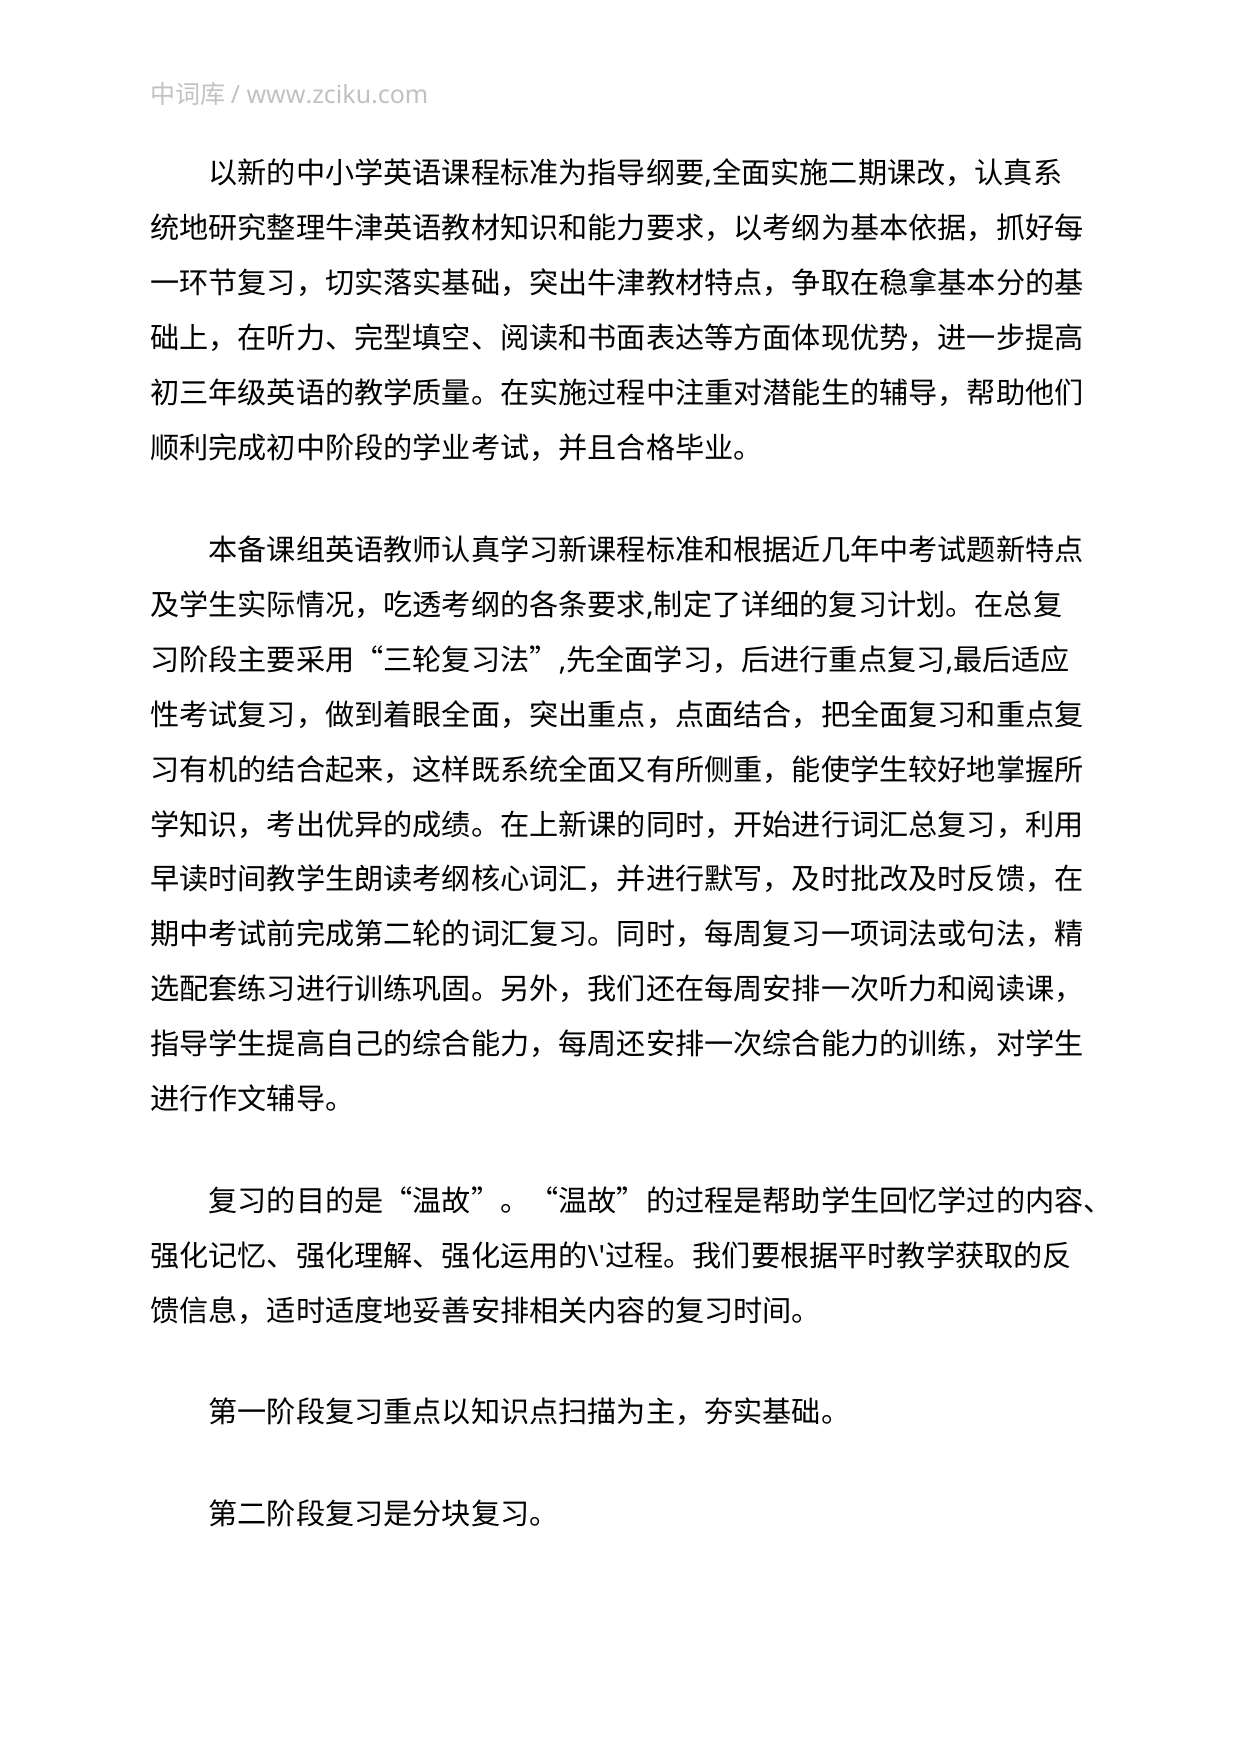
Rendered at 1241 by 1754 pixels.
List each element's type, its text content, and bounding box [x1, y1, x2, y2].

text 复习的目的是“温故”。“温故”的过程是帮助学生回忆学过的内容、强化记忆、强化理解、强化运用的\'过程。我们要根据平时教学获取的反馈信息，适时适度地妥善安排相关内容的复习时间。 [150, 1177, 1090, 1329]
text 第二阶段复习是分块复习。 [150, 1491, 1090, 1533]
text 第一阶段复习重点以知识点扫描为主，夯实基础。 [150, 1389, 1090, 1431]
text 以新的中小学英语课程标准为指导纲要,全面实施二期课改，认真系统地研究整理牛津英语教材知识和能力要求，以考纲为基本依据，抓好每一环节复习，切实落实基础，突出牛津教材特点，争取在稳拿基本分的基础上，在听力、完型填空、阅读和书面表达等方面体现优势，进一步提高初三年级英语的教学质量。在实施过程中注重对潜能生的辅导，帮助他们顺利完成初中阶段的学业考试，并且合格毕业。 [150, 150, 1090, 467]
text 本备课组英语教师认真学习新课程标准和根据近几年中考试题新特点及学生实际情况，吃透考纲的各条要求,制定了详细的复习计划。在总复习阶段主要采用“三轮复习法”,先全面学习，后进行重点复习,最后适应性考试复习，做到着眼全面，突出重点，点面结合，把全面复习和重点复习有机的结合起来，这样既系统全面又有所侧重，能使学生较好地掌握所学知识，考出优异的成绩。在上新课的同时，开始进行词汇总复习，利用早读时间教学生朗读考纲核心词汇，并进行默写，及时批改及时反馈，在期中考试前完成第二轮的词汇复习。同时，每周复习一项词法或句法，精选配套练习进行训练巩固。另外，我们还在每周安排一次听力和阅读课，指导学生提高自己的综合能力，每周还安排一次综合能力的训练，对学生进行作文辅导。 [150, 526, 1090, 1118]
